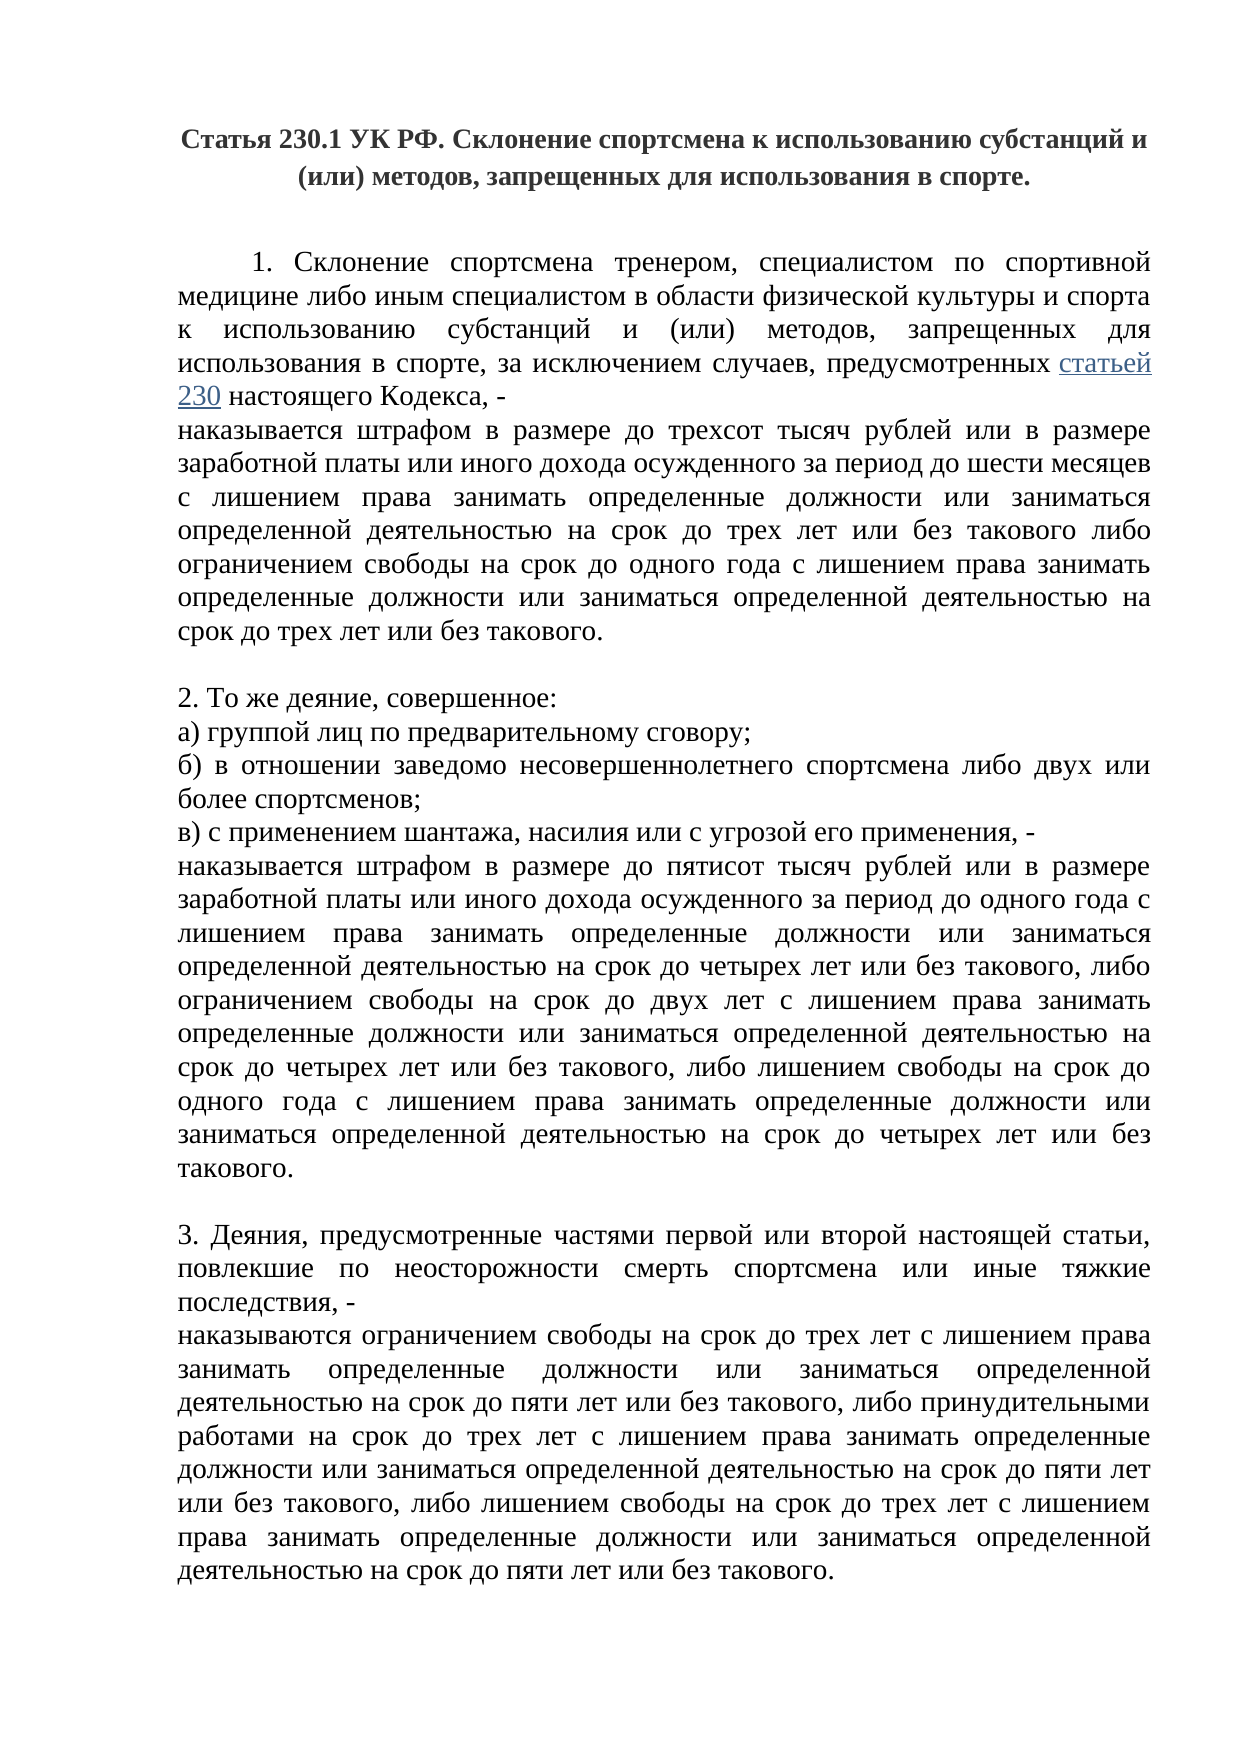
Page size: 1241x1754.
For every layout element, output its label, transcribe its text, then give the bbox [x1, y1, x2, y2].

text в) с применением шантажа, насилия или с угрозой его применения, - [177, 814, 1152, 848]
text наказывается штрафом в размере до пятисот тысяч рублей или в размере заработной платы или иного дохода осужденного за период до одного года с лишением права занимать определенные должности или заниматься определенной деятельностью на срок до четырех лет или без такового, либо ограничением свободы на срок до двух лет с лишением права занимать определенные должности или заниматься определенной деятельностью на срок до четырех лет или без такового, либо лишением свободы на срок до одного года с лишением права занимать определенные должности или заниматься определенной деятельностью на срок до четырех лет или без такового. [177, 848, 1152, 1183]
text наказывается штрафом в размере до трехсот тысяч рублей или в размере заработной платы или иного дохода осужденного за период до шести месяцев с лишением права занимать определенные должности или заниматься определенной деятельностью на срок до трех лет или без такового либо ограничением свободы на срок до одного года с лишением права занимать определенные должности или заниматься определенной деятельностью на срок до трех лет или без такового. [177, 412, 1152, 647]
text б) в отношении заведомо несовершеннолетнего спортсмена либо двух или более спортсменов; [177, 747, 1152, 814]
text 2. То же деяние, совершенное: [177, 680, 1152, 714]
text 1. Склонение спортсмена тренером, специалистом по спортивной медицине либо иным специалистом в области физической культуры и спорта к использованию субстанций и (или) методов, запрещенных для использования в спорте, за исключением случаев, предусмотренных статьей 230 настоящего Кодекса, - [177, 244, 1152, 412]
text 3. Деяния, предусмотренные частями первой или второй настоящей статьи, повлекшие по неосторожности смерть спортсмена или иные тяжкие последствия, - [177, 1217, 1152, 1317]
text Статья 230.1 УК РФ. Склонение спортсмена к использованию субстанций и (или) методов, запрещенных для использования в спорте. [177, 118, 1152, 191]
text а) группой лиц по предварительному сговору; [177, 714, 1152, 747]
text наказываются ограничением свободы на срок до трех лет с лишением права занимать определенные должности или заниматься определенной деятельностью на срок до пяти лет или без такового, либо принудительными работами на срок до трех лет с лишением права занимать определенные должности или заниматься определенной деятельностью на срок до пяти лет или без такового, либо лишением свободы на срок до трех лет с лишением права занимать определенные должности или заниматься определенной деятельностью на срок до пяти лет или без такового. [177, 1317, 1152, 1586]
